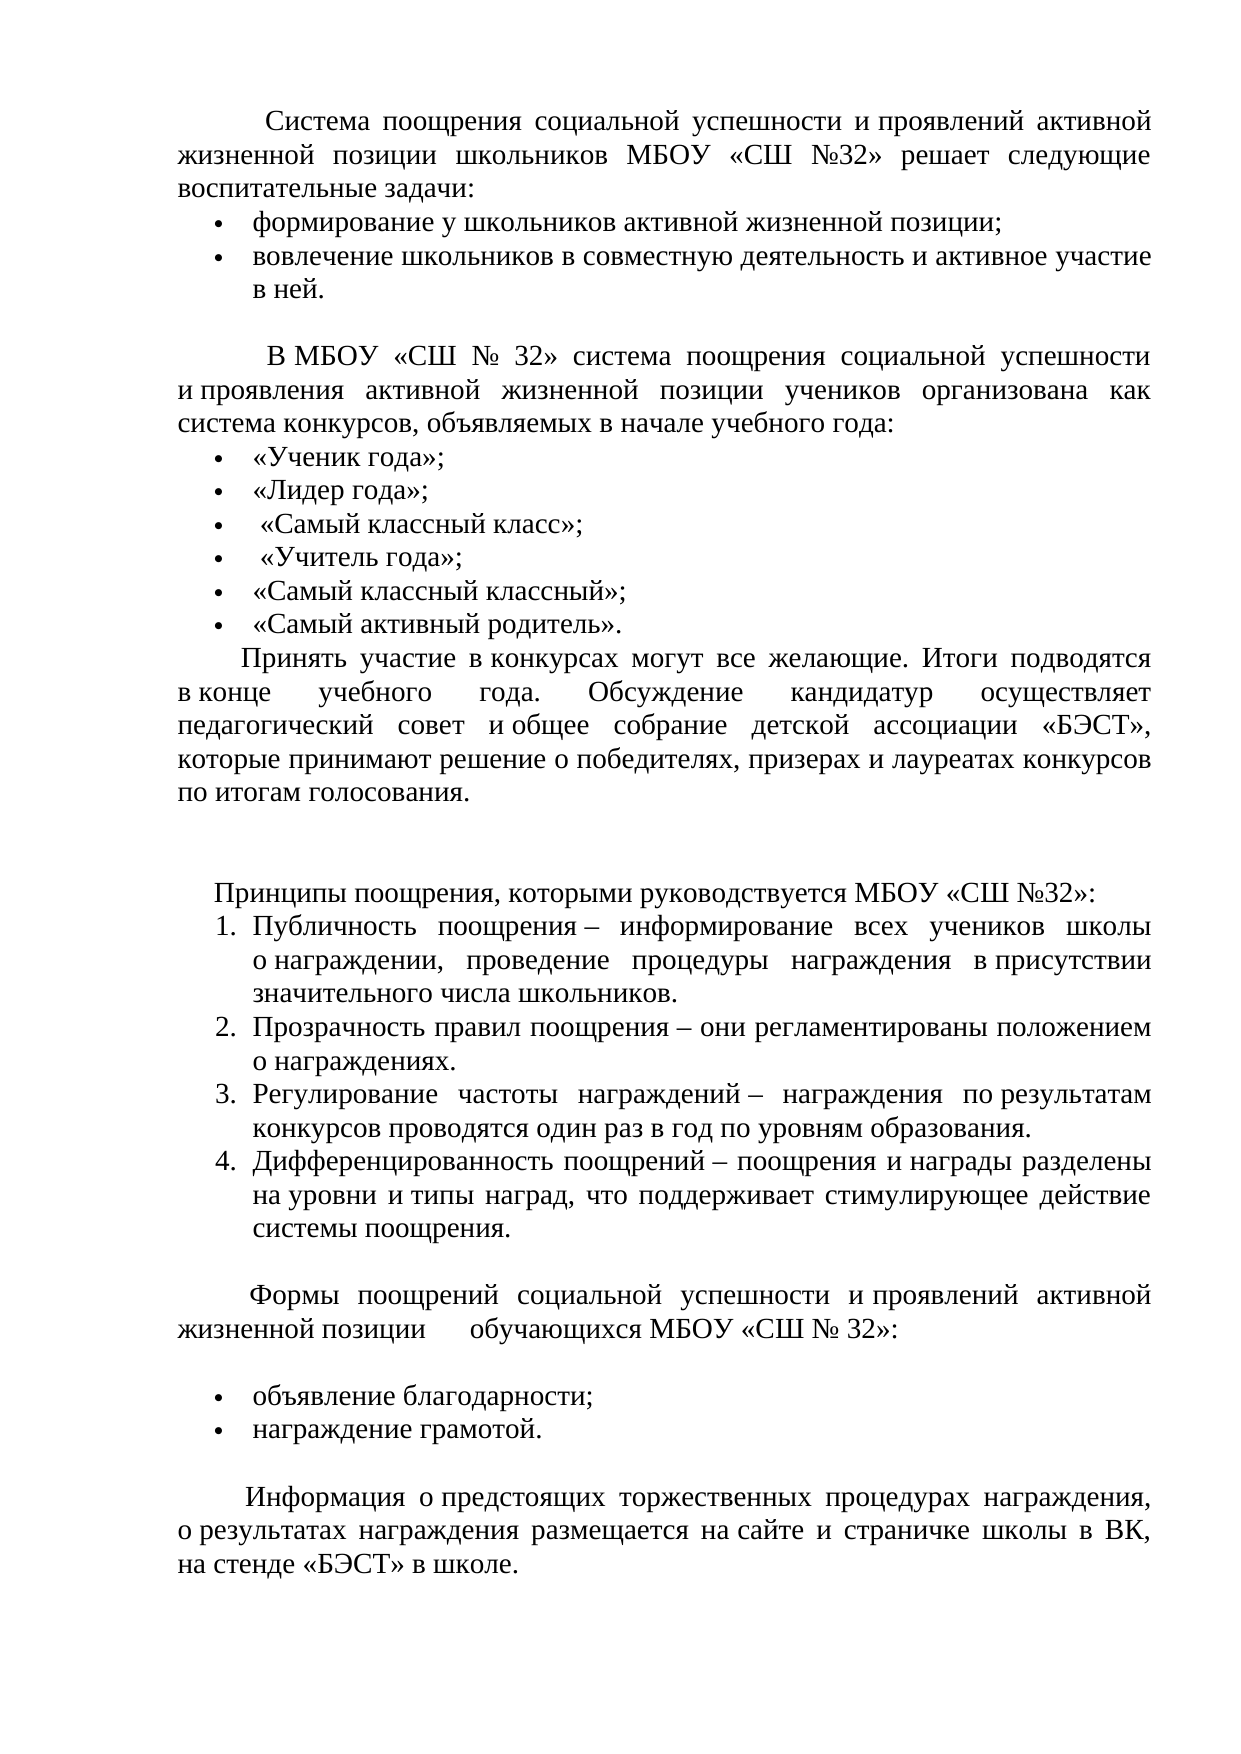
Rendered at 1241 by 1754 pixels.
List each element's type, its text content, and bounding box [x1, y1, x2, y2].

list «Самый классный классный»; [215, 573, 1152, 607]
list «Лидер года»; [215, 472, 1152, 506]
list «Самый классный класс»; [215, 506, 1152, 539]
text Формы поощрений социальной успешности и проявлений активной жизненной позиции обучающихся МБОУ «СШ № 32»: [177, 1277, 1152, 1344]
list награждение грамотой. [215, 1412, 1152, 1445]
list вовлечение школьников в совместную деятельность и активное участие в ней. [215, 238, 1152, 305]
list Публичность поощрения – информирование всех учеников школы о награждении, проведение процедуры награждения в присутствии значительного числа школьников. [215, 908, 1152, 1009]
text Система поощрения социальной успешности и проявлений активной жизненной позиции школьников МБОУ «СШ №32» решает следующие воспитательные задачи: [177, 103, 1152, 204]
list «Ученик года»; [215, 439, 1152, 472]
list Регулирование частоты награждений – награждения по результатам конкурсов проводятся один раз в год по уровням образования. [215, 1076, 1152, 1143]
list Дифференцированность поощрений – поощрения и награды разделены на уровни и типы наград, что поддерживает стимулирующее действие системы поощрения. [215, 1143, 1152, 1244]
text Принять участие в конкурсах могут все желающие. Итоги подводятся в конце учебного года. Обсуждение кандидатур осуществляет педагогический совет и общее собрание детской ассоциации «БЭСТ», которые принимают решение о победителях, призерах и лауреатах конкурсов по итогам голосования. [177, 640, 1152, 808]
list формирование у школьников активной жизненной позиции; [215, 204, 1152, 238]
text Информация о предстоящих торжественных процедурах награждения, о результатах награждения размещается на сайте и страничке школы в ВК, на стенде «БЭСТ» в школе. [177, 1479, 1152, 1579]
list «Учитель года»; [215, 539, 1152, 573]
text В МБОУ «СШ № 32» система поощрения социальной успешности и проявления активной жизненной позиции учеников организована как система конкурсов, объявляемых в начале учебного года: [177, 338, 1152, 439]
list Прозрачность правил поощрения – они регламентированы положением о награждениях. [215, 1009, 1152, 1076]
list объявление благодарности; [215, 1378, 1152, 1412]
list «Самый активный родитель». [215, 607, 1152, 640]
text Принципы поощрения, которыми руководствуется МБОУ «СШ №32»: [177, 875, 1152, 908]
